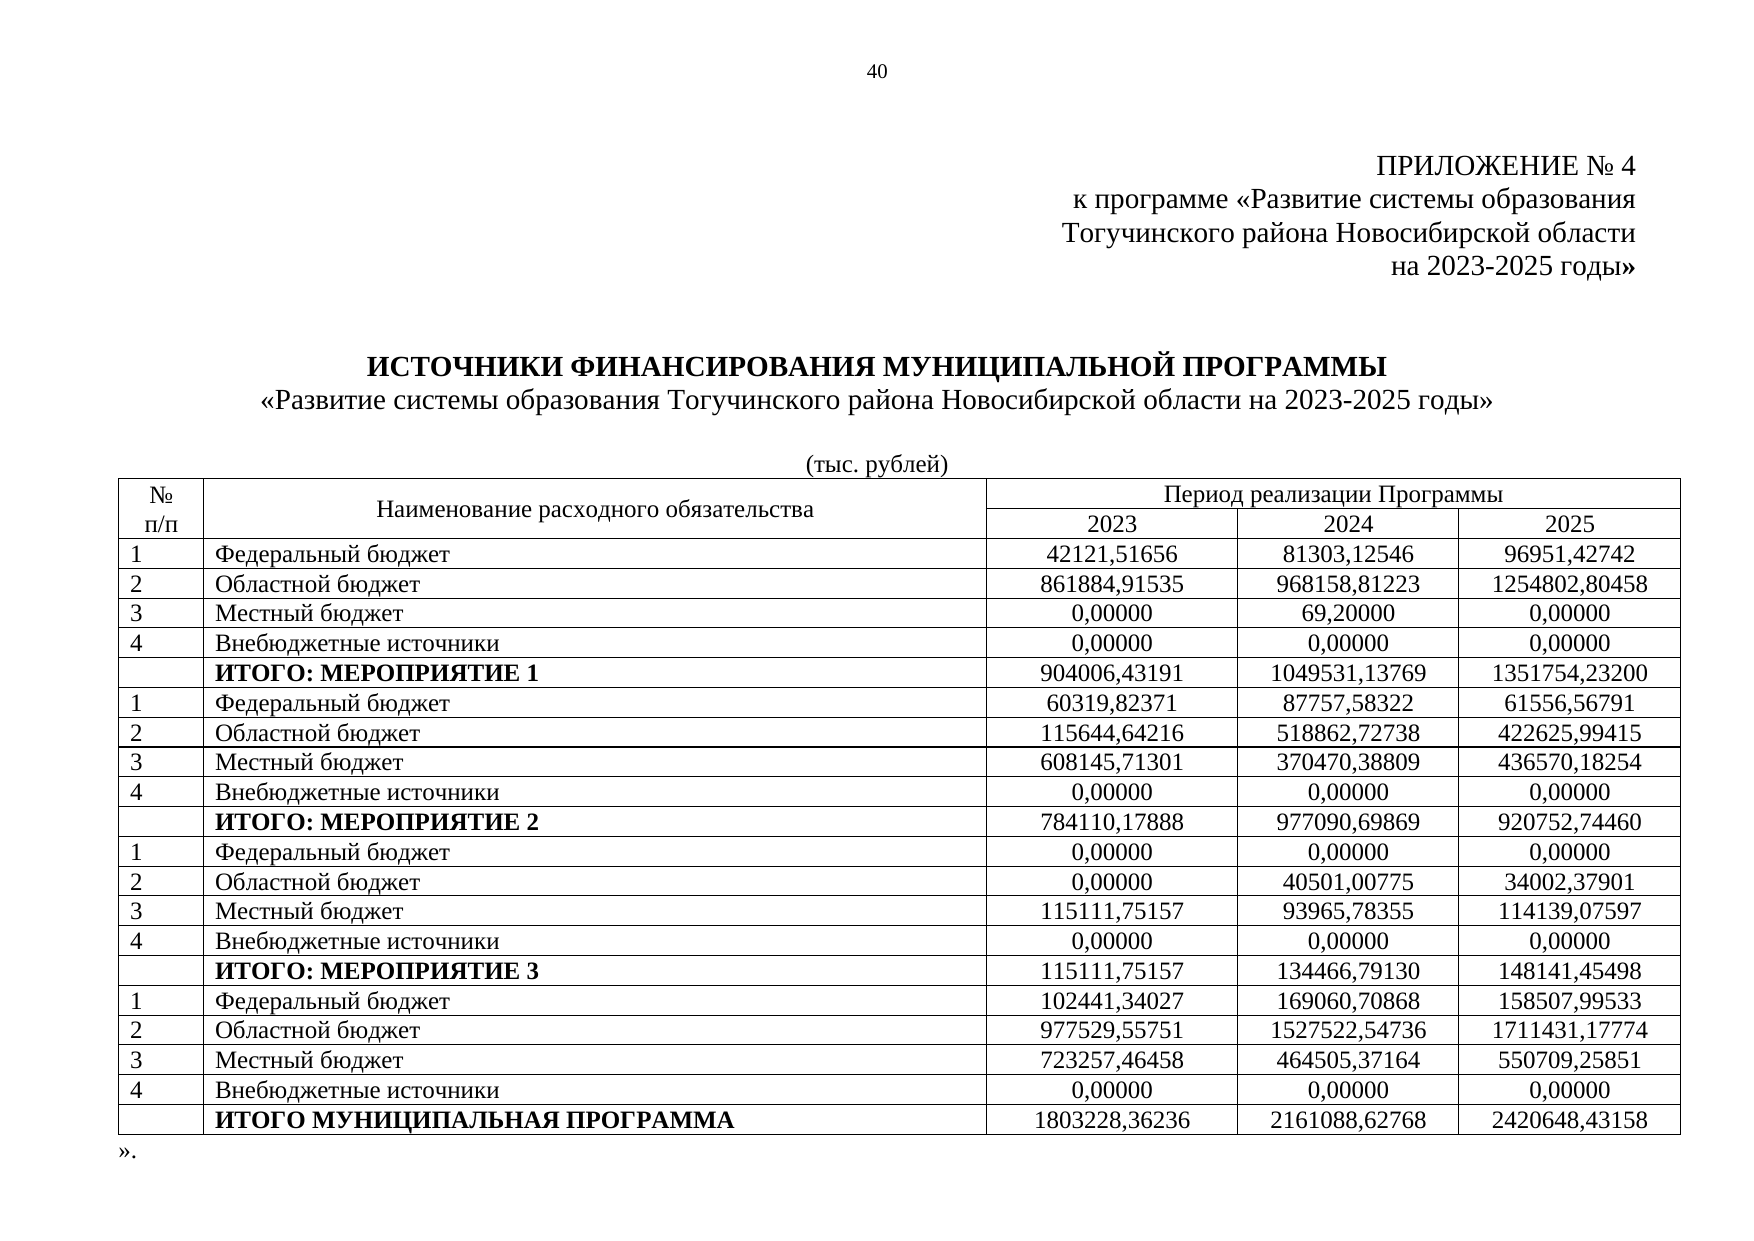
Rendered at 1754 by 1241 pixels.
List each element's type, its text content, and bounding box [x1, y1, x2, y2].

table_cell 1 [119, 986, 203, 1014]
table_cell 968158,81223 [1238, 569, 1458, 597]
table_cell 550709,25851 [1459, 1045, 1680, 1074]
table_cell 34002,37901 [1459, 867, 1680, 895]
table_cell 42121,51656 [987, 539, 1237, 568]
table_cell 0,00000 [1459, 1075, 1680, 1104]
table_cell 1 [119, 688, 203, 717]
table_cell 723257,46458 [987, 1045, 1237, 1074]
table_cell [119, 956, 203, 985]
table_cell 518862,72738 [1238, 718, 1458, 746]
table_header Период реализации Программы [987, 479, 1680, 508]
table_cell Местный бюджет [204, 896, 986, 925]
table_cell 134466,79130 [1238, 956, 1458, 985]
table_cell Федеральный бюджет [204, 688, 986, 717]
table_cell 0,00000 [987, 837, 1237, 866]
table_cell 2023 [987, 509, 1237, 538]
table_cell Областной бюджет [204, 867, 986, 895]
table_cell 977090,69869 [1238, 807, 1458, 836]
subtitle (тыс. рублей) [118, 449, 1636, 478]
table_cell 4 [119, 926, 203, 955]
table_cell Внебюджетные источники [204, 628, 986, 657]
table_cell 0,00000 [987, 777, 1237, 806]
table_cell Областной бюджет [204, 1016, 986, 1044]
table_cell Федеральный бюджет [204, 986, 986, 1014]
table_cell 0,00000 [1238, 926, 1458, 955]
table_cell 3 [119, 599, 203, 627]
table_cell 115111,75157 [987, 896, 1237, 925]
table_cell Внебюджетные источники [204, 926, 986, 955]
table_cell 0,00000 [1459, 926, 1680, 955]
table_cell ИТОГО МУНИЦИПАЛЬНАЯ ПРОГРАММА [204, 1105, 986, 1134]
table_cell 0,00000 [987, 1075, 1237, 1104]
table_header № п/п [119, 479, 203, 538]
table_cell 61556,56791 [1459, 688, 1680, 717]
table_cell 1049531,13769 [1238, 658, 1458, 687]
table_cell 3 [119, 748, 203, 776]
table_cell 148141,45498 [1459, 956, 1680, 985]
table_cell 2 [119, 1016, 203, 1044]
table_cell 115644,64216 [987, 718, 1237, 746]
table_cell 102441,34027 [987, 986, 1237, 1014]
table_cell 60319,82371 [987, 688, 1237, 717]
table_cell 1711431,17774 [1459, 1016, 1680, 1044]
table_cell 464505,37164 [1238, 1045, 1458, 1074]
table_cell 2 [119, 569, 203, 597]
table_cell 784110,17888 [987, 807, 1237, 836]
table_cell 977529,55751 [987, 1016, 1237, 1044]
table_cell Областной бюджет [204, 718, 986, 746]
table_cell 0,00000 [1238, 628, 1458, 657]
table_cell 81303,12546 [1238, 539, 1458, 568]
table_cell [119, 658, 203, 687]
table_cell 40501,00775 [1238, 867, 1458, 895]
table_cell 436570,18254 [1459, 748, 1680, 776]
table_cell 3 [119, 896, 203, 925]
table_cell 3 [119, 1045, 203, 1074]
table_cell 0,00000 [987, 926, 1237, 955]
subtitle «Развитие системы образования Тогучинского района Новосибирской области на 2023-2025 годы» [118, 382, 1636, 416]
table_cell 422625,99415 [1459, 718, 1680, 746]
table_cell 4 [119, 628, 203, 657]
table_header Наименование расходного обязательства [204, 479, 986, 538]
table_cell 370470,38809 [1238, 748, 1458, 776]
table_cell 158507,99533 [1459, 986, 1680, 1014]
table_cell 4 [119, 777, 203, 806]
table_cell 1803228,36236 [987, 1105, 1237, 1134]
table_cell Федеральный бюджет [204, 539, 986, 568]
table_cell 2025 [1459, 509, 1680, 538]
table_cell Местный бюджет [204, 748, 986, 776]
table_cell 904006,43191 [987, 658, 1237, 687]
table_cell 0,00000 [1238, 777, 1458, 806]
table_cell Внебюджетные источники [204, 1075, 986, 1104]
table_cell Областной бюджет [204, 569, 986, 597]
table_cell 608145,71301 [987, 748, 1237, 776]
table_cell 0,00000 [1459, 599, 1680, 627]
table_cell 0,00000 [1238, 837, 1458, 866]
text ». [118, 1135, 1636, 1163]
table_cell Федеральный бюджет [204, 837, 986, 866]
table_cell 69,20000 [1238, 599, 1458, 627]
table_cell 920752,74460 [1459, 807, 1680, 836]
table_cell 1527522,54736 [1238, 1016, 1458, 1044]
table_cell 2 [119, 718, 203, 746]
table_cell 1254802,80458 [1459, 569, 1680, 597]
table_cell 2 [119, 867, 203, 895]
text Тогучинского района Новосибирской области [118, 215, 1636, 248]
table_cell 4 [119, 1075, 203, 1104]
table_cell ИТОГО: МЕРОПРИЯТИЕ 1 [204, 658, 986, 687]
table_cell Местный бюджет [204, 1045, 986, 1074]
text ПРИЛОЖЕНИЕ № 4 [118, 148, 1636, 181]
table_cell 2161088,62768 [1238, 1105, 1458, 1134]
table_cell 1351754,23200 [1459, 658, 1680, 687]
table_cell 93965,78355 [1238, 896, 1458, 925]
table_cell 96951,42742 [1459, 539, 1680, 568]
table_cell 115111,75157 [987, 956, 1237, 985]
table_cell 0,00000 [987, 599, 1237, 627]
text ИСТОЧНИКИ ФИНАНСИРОВАНИЯ МУНИЦИПАЛЬНОЙ ПРОГРАММЫ [118, 349, 1636, 382]
table_cell 0,00000 [1459, 628, 1680, 657]
table_cell 0,00000 [987, 867, 1237, 895]
table_cell [119, 807, 203, 836]
table_cell 1 [119, 539, 203, 568]
table_cell 114139,07597 [1459, 896, 1680, 925]
table_cell 0,00000 [1238, 1075, 1458, 1104]
table_cell Внебюджетные источники [204, 777, 986, 806]
table_cell ИТОГО: МЕРОПРИЯТИЕ 2 [204, 807, 986, 836]
table_cell 2420648,43158 [1459, 1105, 1680, 1134]
table_cell 0,00000 [1459, 837, 1680, 866]
table_cell 0,00000 [987, 628, 1237, 657]
text на 2023-2025 годы» [118, 248, 1636, 282]
table_cell 87757,58322 [1238, 688, 1458, 717]
table_cell 0,00000 [1459, 777, 1680, 806]
table_cell ИТОГО: МЕРОПРИЯТИЕ 3 [204, 956, 986, 985]
text к программе «Развитие системы образования [118, 181, 1636, 215]
table_cell 1 [119, 837, 203, 866]
table_cell 861884,91535 [987, 569, 1237, 597]
table_cell [119, 1105, 203, 1134]
table_cell Местный бюджет [204, 599, 986, 627]
table_cell 169060,70868 [1238, 986, 1458, 1014]
table_cell 2024 [1238, 509, 1458, 538]
